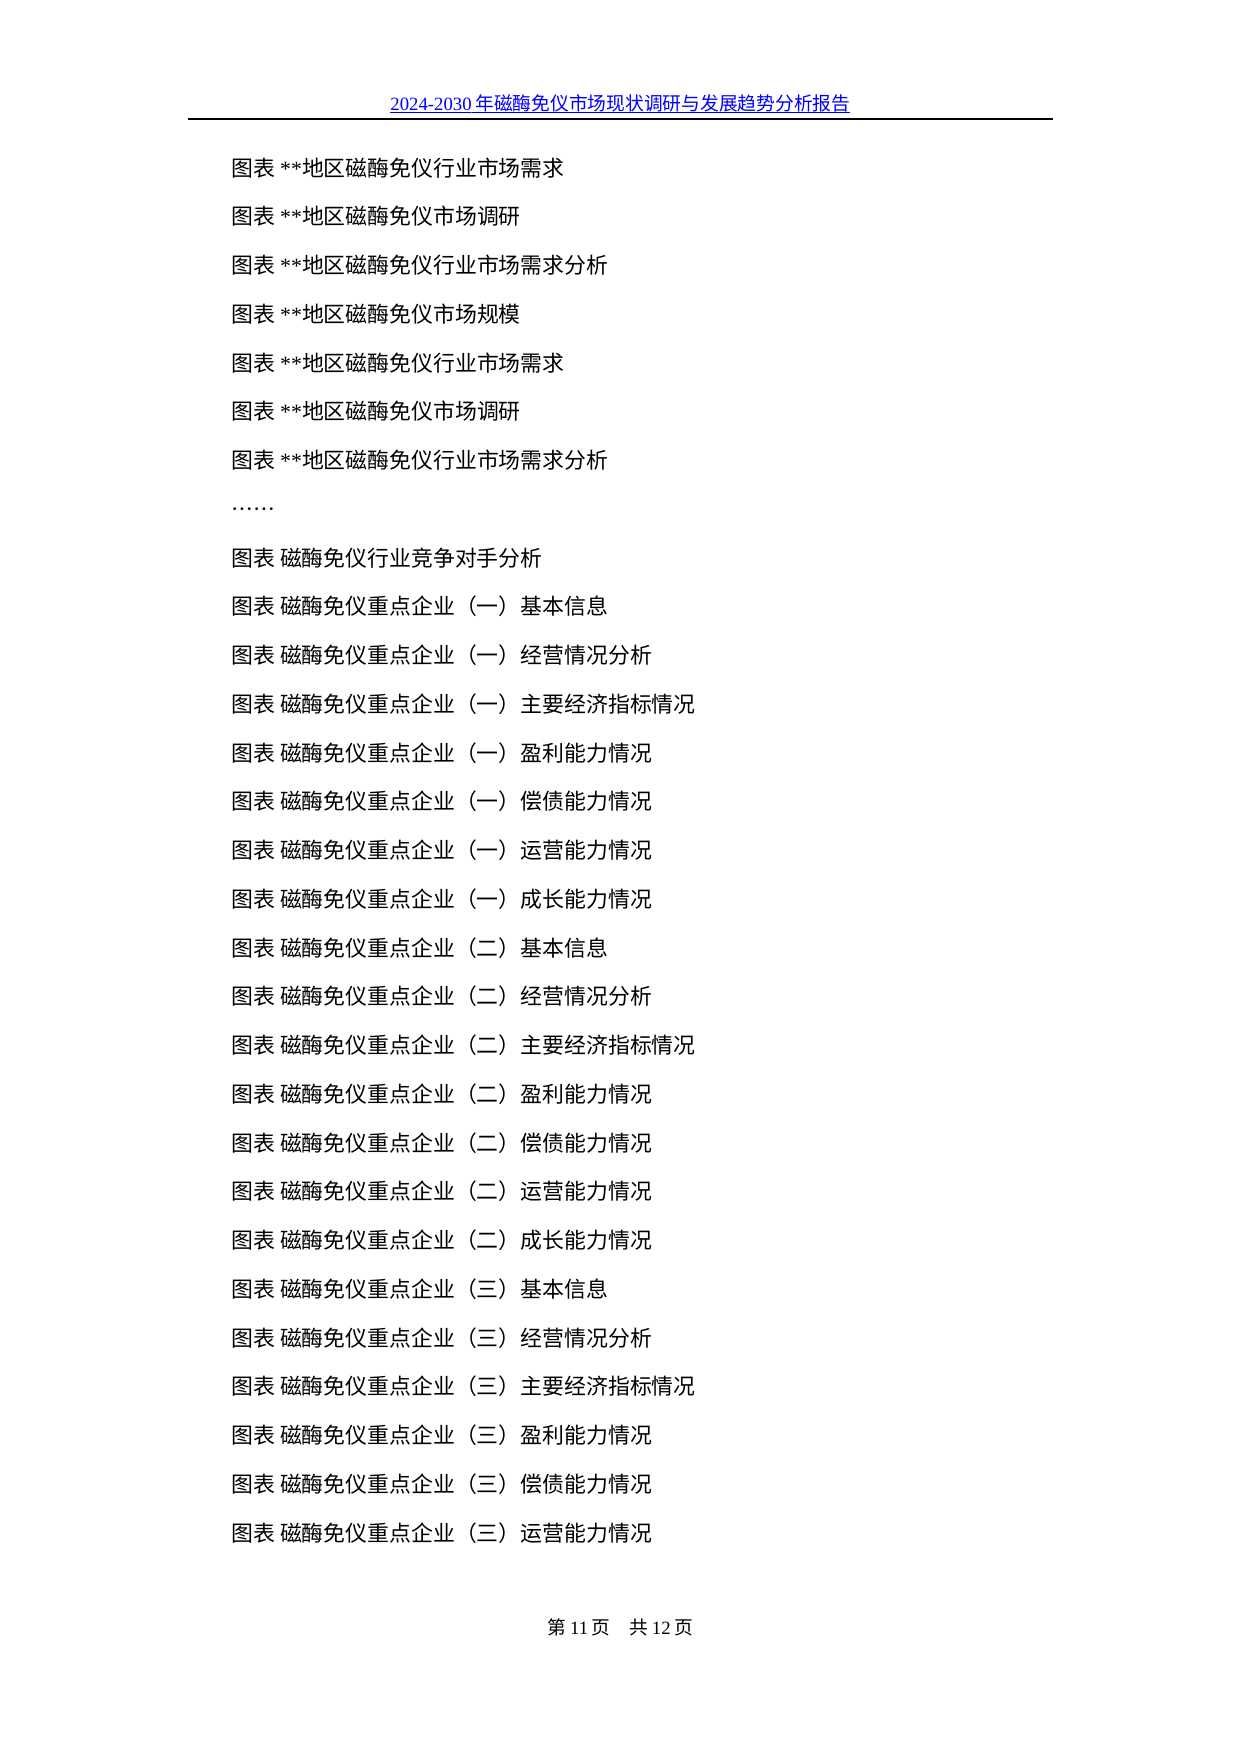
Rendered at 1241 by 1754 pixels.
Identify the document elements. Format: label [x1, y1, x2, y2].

text [187, 150, 1053, 1548]
